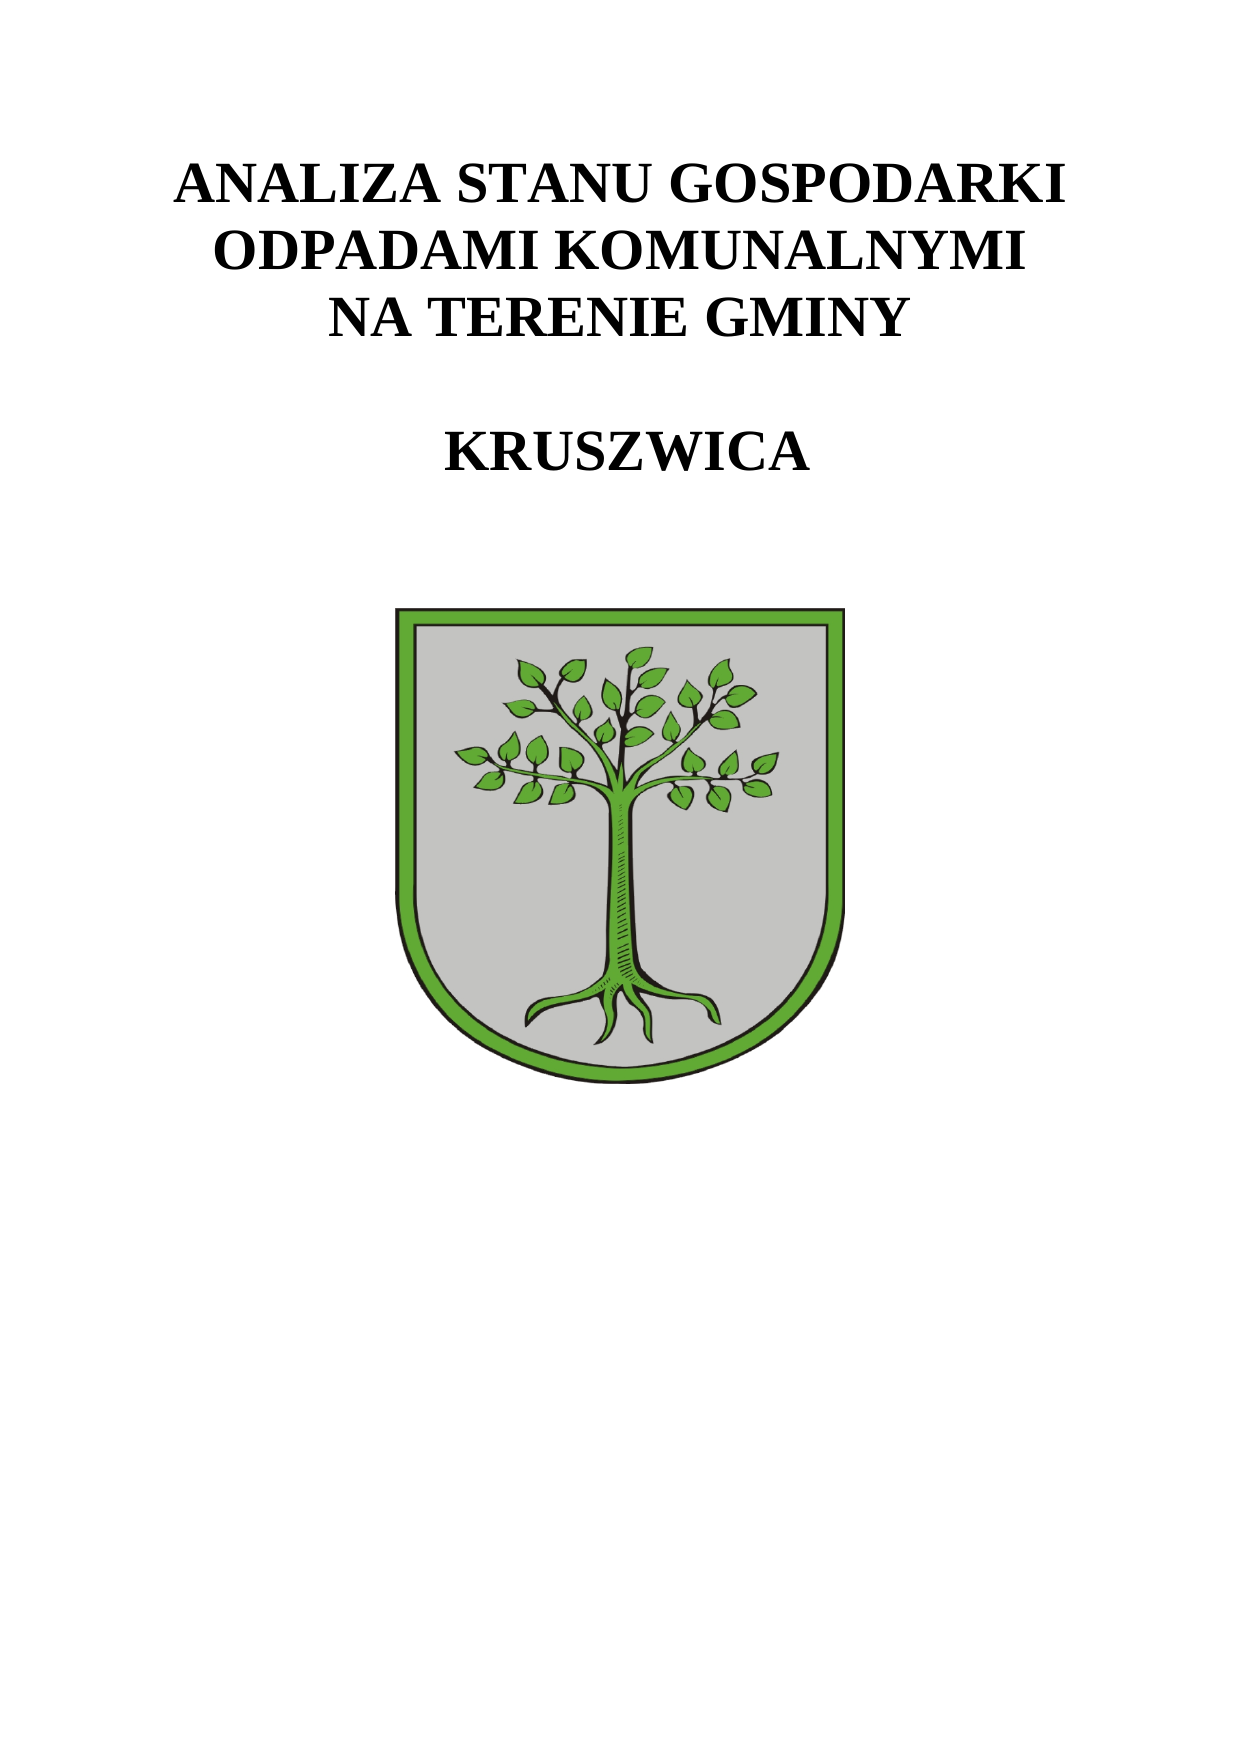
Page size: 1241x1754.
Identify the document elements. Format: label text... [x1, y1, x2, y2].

picture [395, 608, 845, 1084]
text NA TERENIE GMINY [148, 282, 1093, 349]
text KRUSZWICA [148, 416, 1093, 483]
text ODPADAMI KOMUNALNYMI [148, 215, 1093, 282]
text ANALIZA STANU GOSPODARKI [148, 148, 1093, 215]
